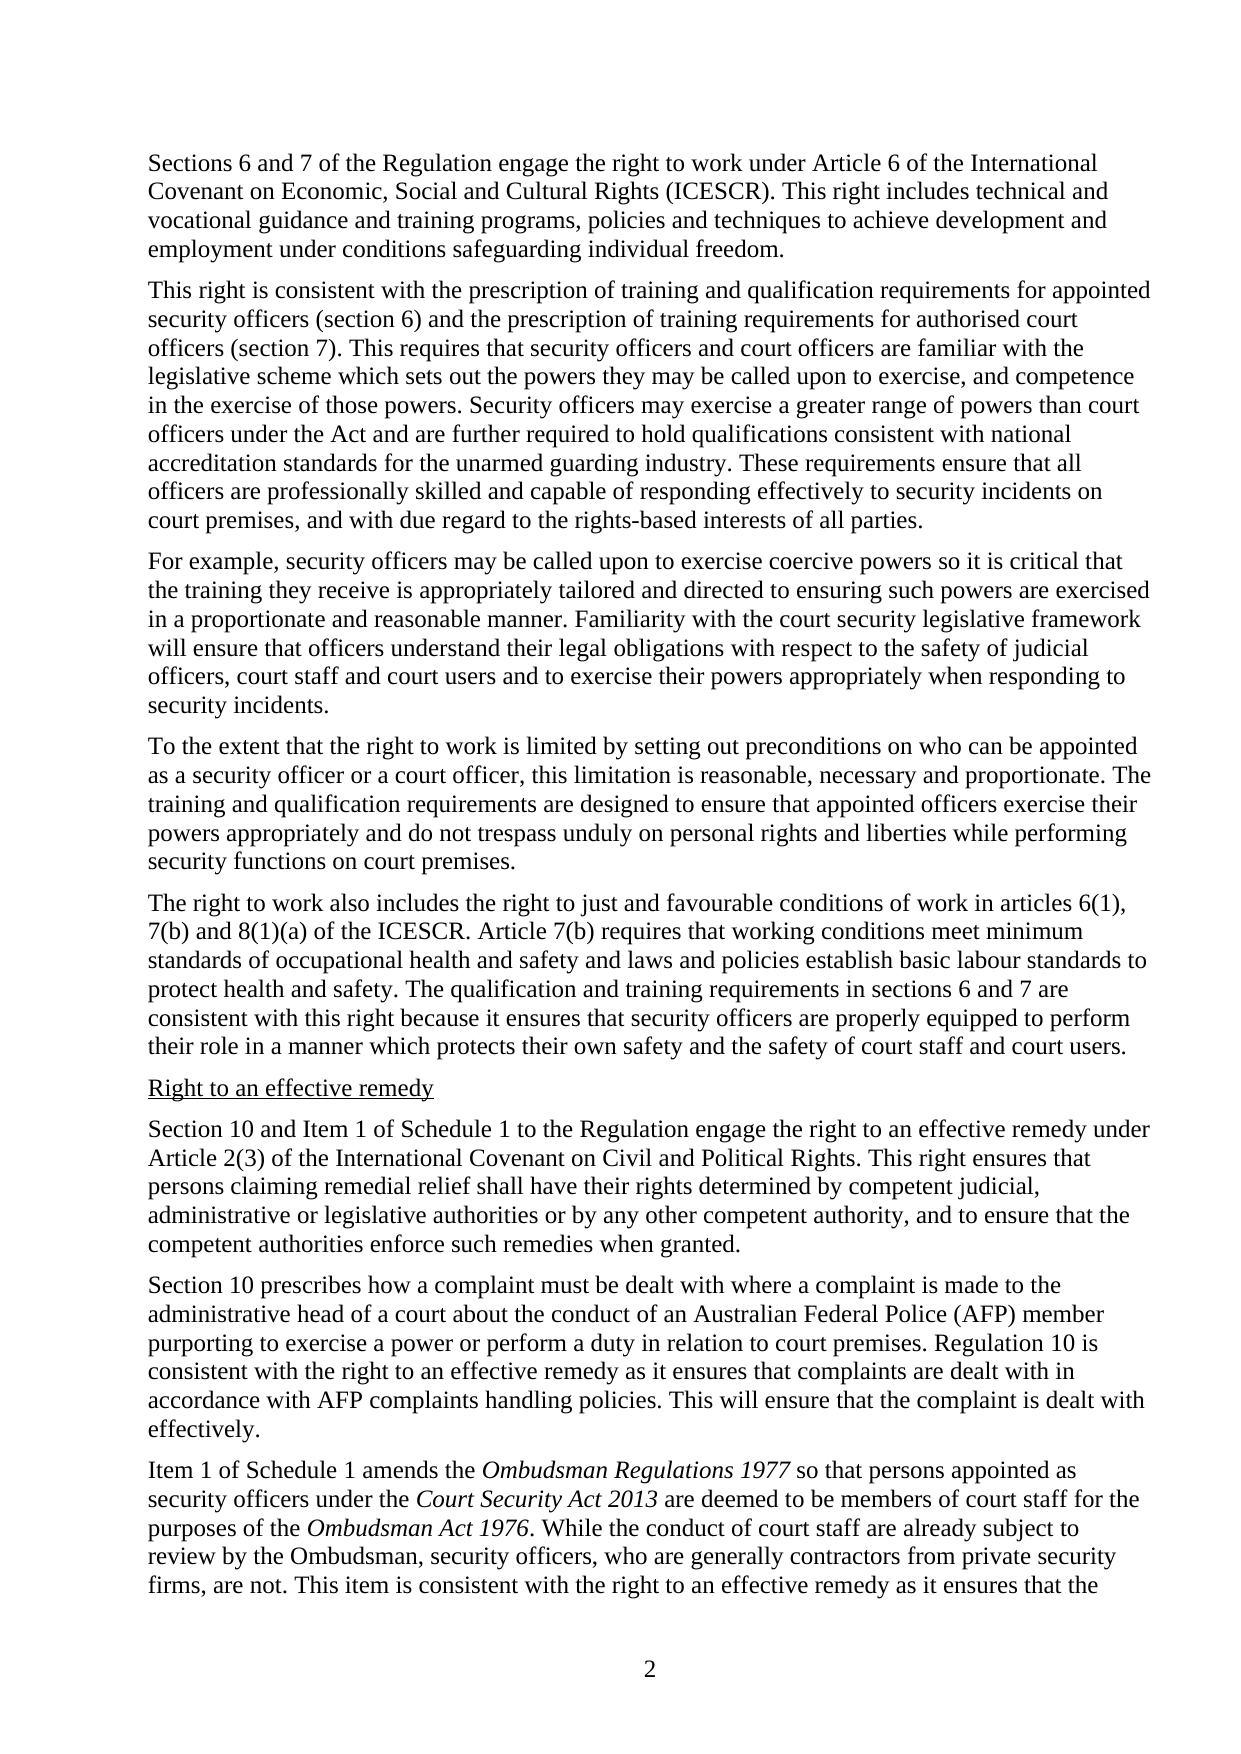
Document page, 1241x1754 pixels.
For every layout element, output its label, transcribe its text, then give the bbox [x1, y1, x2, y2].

text For example, security officers may be called upon to exercise coercive powers so it is critical that the training they receive is appropriately tailored and directed to ensuring such powers are exercised in a proportionate and reasonable manner. Familiarity with the court security legislative framework will ensure that officers understand their legal obligations with respect to the safety of judicial officers, court staff and court users and to exercise their powers appropriately when responding to security incidents. [148, 546, 1152, 719]
text To the extent that the right to work is limited by setting out preconditions on who can be appointed as a security officer or a court officer, this limitation is reasonable, necessary and proportionate. The training and qualification requirements are designed to ensure that appointed officers exercise their powers appropriately and do not trespass unduly on personal rights and liberties while performing security functions on court premises. [148, 731, 1152, 875]
list The right to work also includes the right to just and favourable conditions of work in articles 6(1), 7(b) and 8(1)(a) of the ICESCR. Article 7(b) requires that working conditions meet minimum standards of occupational health and safety and laws and policies establish basic labour standards to protect health and safety. The qualification and training requirements in sections 6 and 7 are consistent with this right because it ensures that security officers are properly equipped to perform their role in a manner which protects their own safety and the safety of court staff and court users. [148, 888, 1152, 1060]
text Sections 6 and 7 of the Regulation engage the right to work under Article 6 of the International Covenant on Economic, Social and Cultural Rights (ICESCR). This right includes technical and vocational guidance and training programs, policies and techniques to achieve development and employment under conditions safeguarding individual freedom. [148, 148, 1152, 263]
text Section 10 and Item 1 of Schedule 1 to the Regulation engage the right to an effective remedy under Article 2(3) of the International Covenant on Civil and Political Rights. This right ensures that persons claiming remedial relief shall have their rights determined by competent judicial, administrative or legislative authorities or by any other competent authority, and to ensure that the competent authorities enforce such remedies when granted. [148, 1114, 1152, 1258]
subtitle Right to an effective remedy [148, 1073, 1152, 1101]
text This right is consistent with the prescription of training and qualification requirements for appointed security officers (section 6) and the prescription of training requirements for authorised court officers (section 7). This requires that security officers and court officers are familiar with the legislative scheme which sets out the powers they may be called upon to exercise, and competence in the exercise of those powers. Security officers may exercise a greater range of powers than court officers under the Act and are further required to hold qualifications consistent with national accreditation standards for the unarmed guarding industry. These requirements ensure that all officers are professionally skilled and capable of responding effectively to security incidents on court premises, and with due regard to the rights-based interests of all parties. [148, 275, 1152, 534]
text Section 10 prescribes how a complaint must be dealt with where a complaint is made to the administrative head of a court about the conduct of an Australian Federal Police (AFP) member purporting to exercise a power or perform a duty in relation to court premises. Regulation 10 is consistent with the right to an effective remedy as it ensures that complaints are dealt with in accordance with AFP complaints handling policies. This will ensure that the complaint is dealt with effectively. [148, 1270, 1152, 1443]
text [148, 1455, 1152, 1599]
